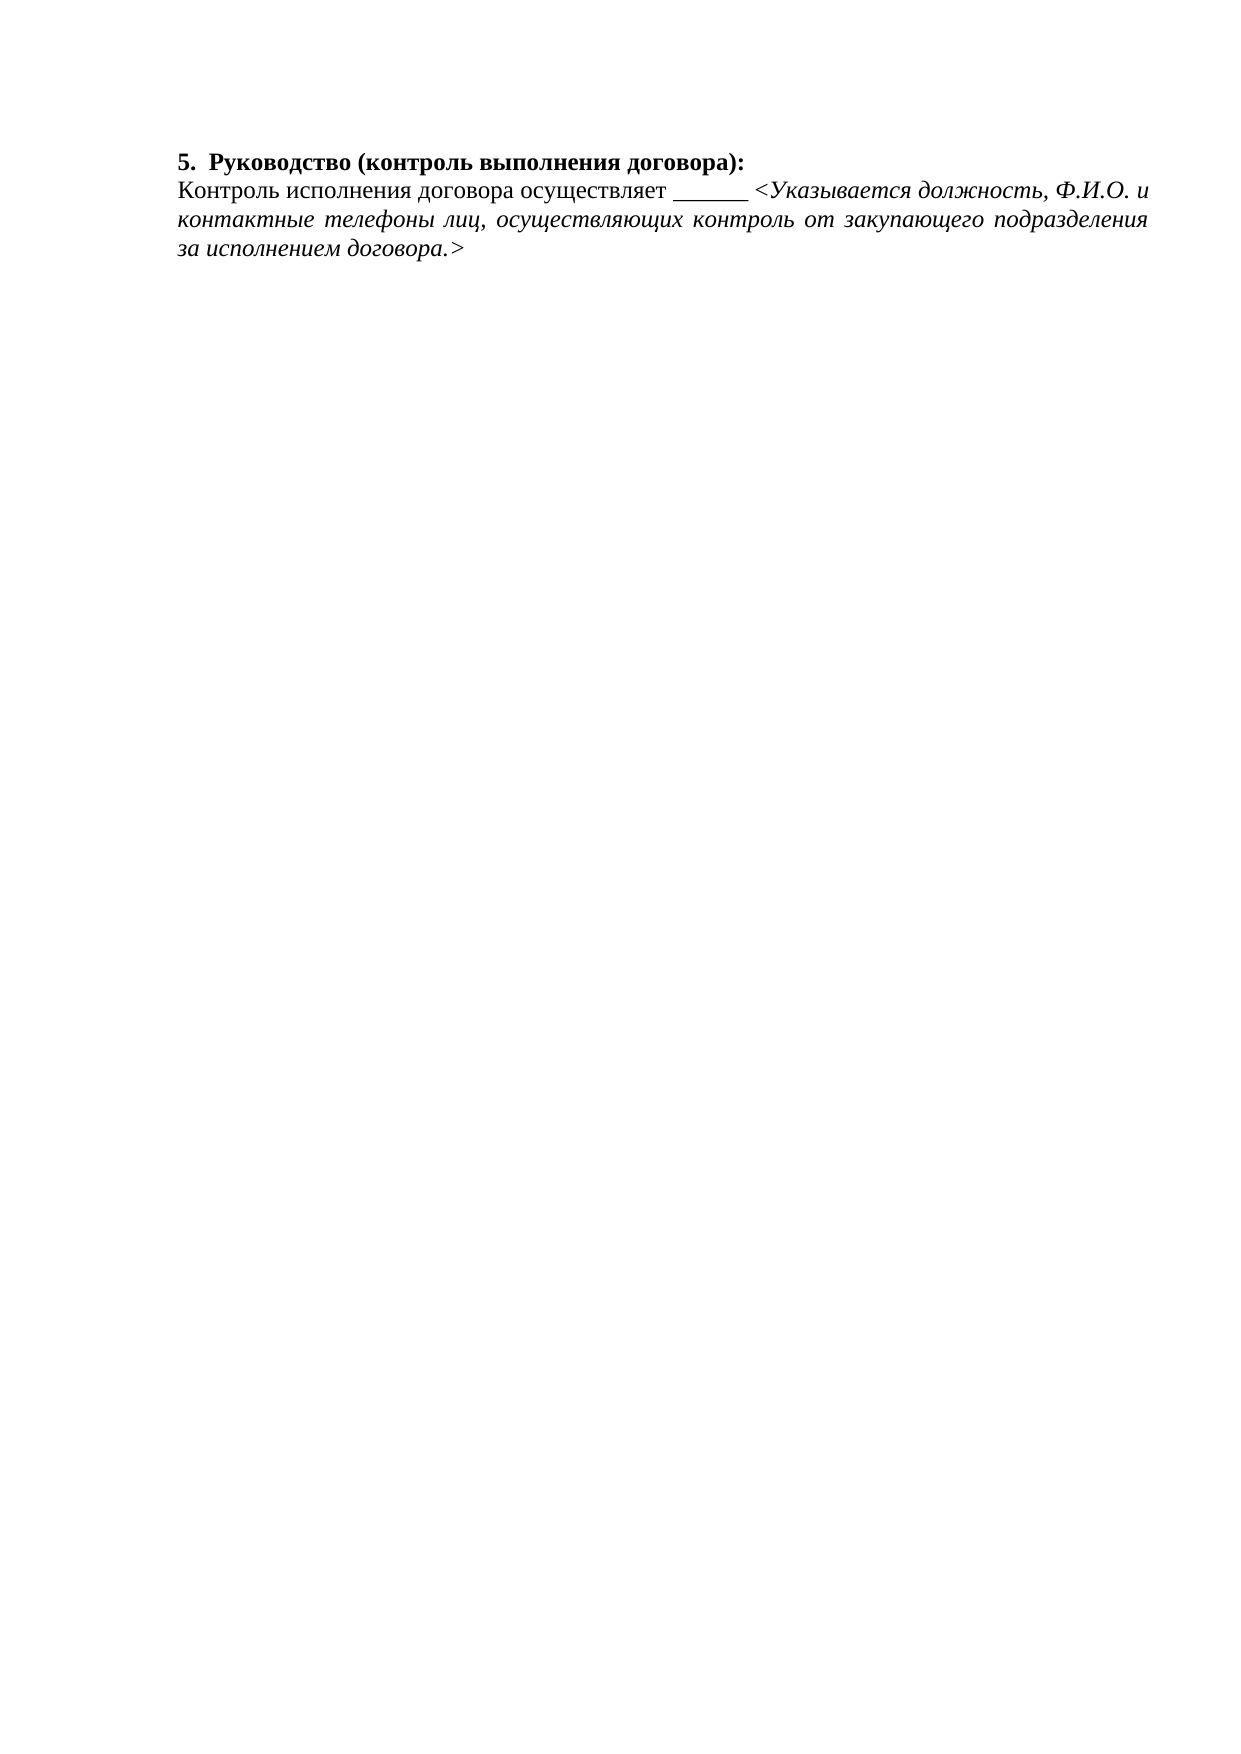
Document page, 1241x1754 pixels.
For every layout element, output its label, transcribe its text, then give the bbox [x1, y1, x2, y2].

text 5. Руководство (контроль выполнения договора): [177, 147, 1152, 176]
text Контроль исполнения договора осуществляет ______ <Указывается должность, Ф.И.О. и контактные телефоны лиц, осуществляющих контроль от закупающего подразделения за исполнением договора.> [177, 176, 1152, 262]
